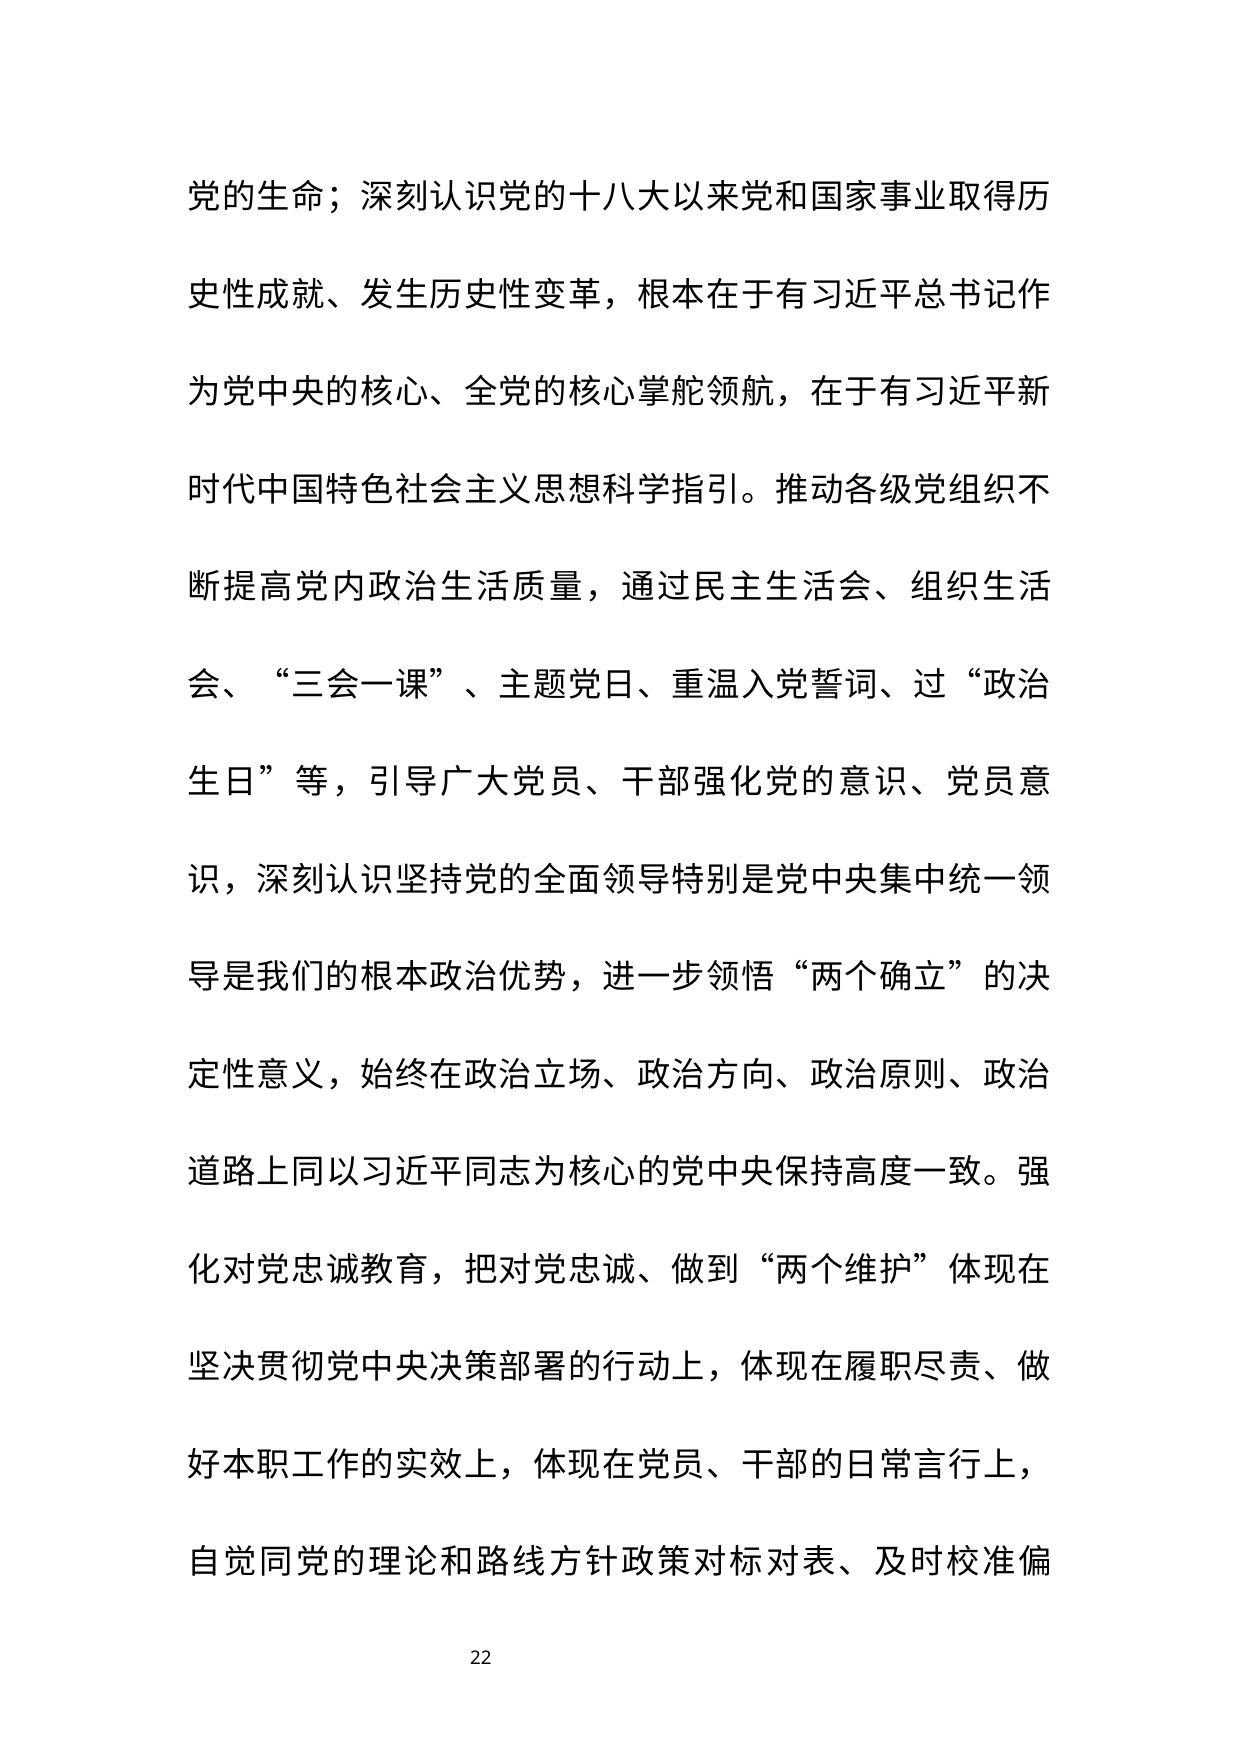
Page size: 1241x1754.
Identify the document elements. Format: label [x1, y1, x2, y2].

text [187, 162, 1053, 1592]
